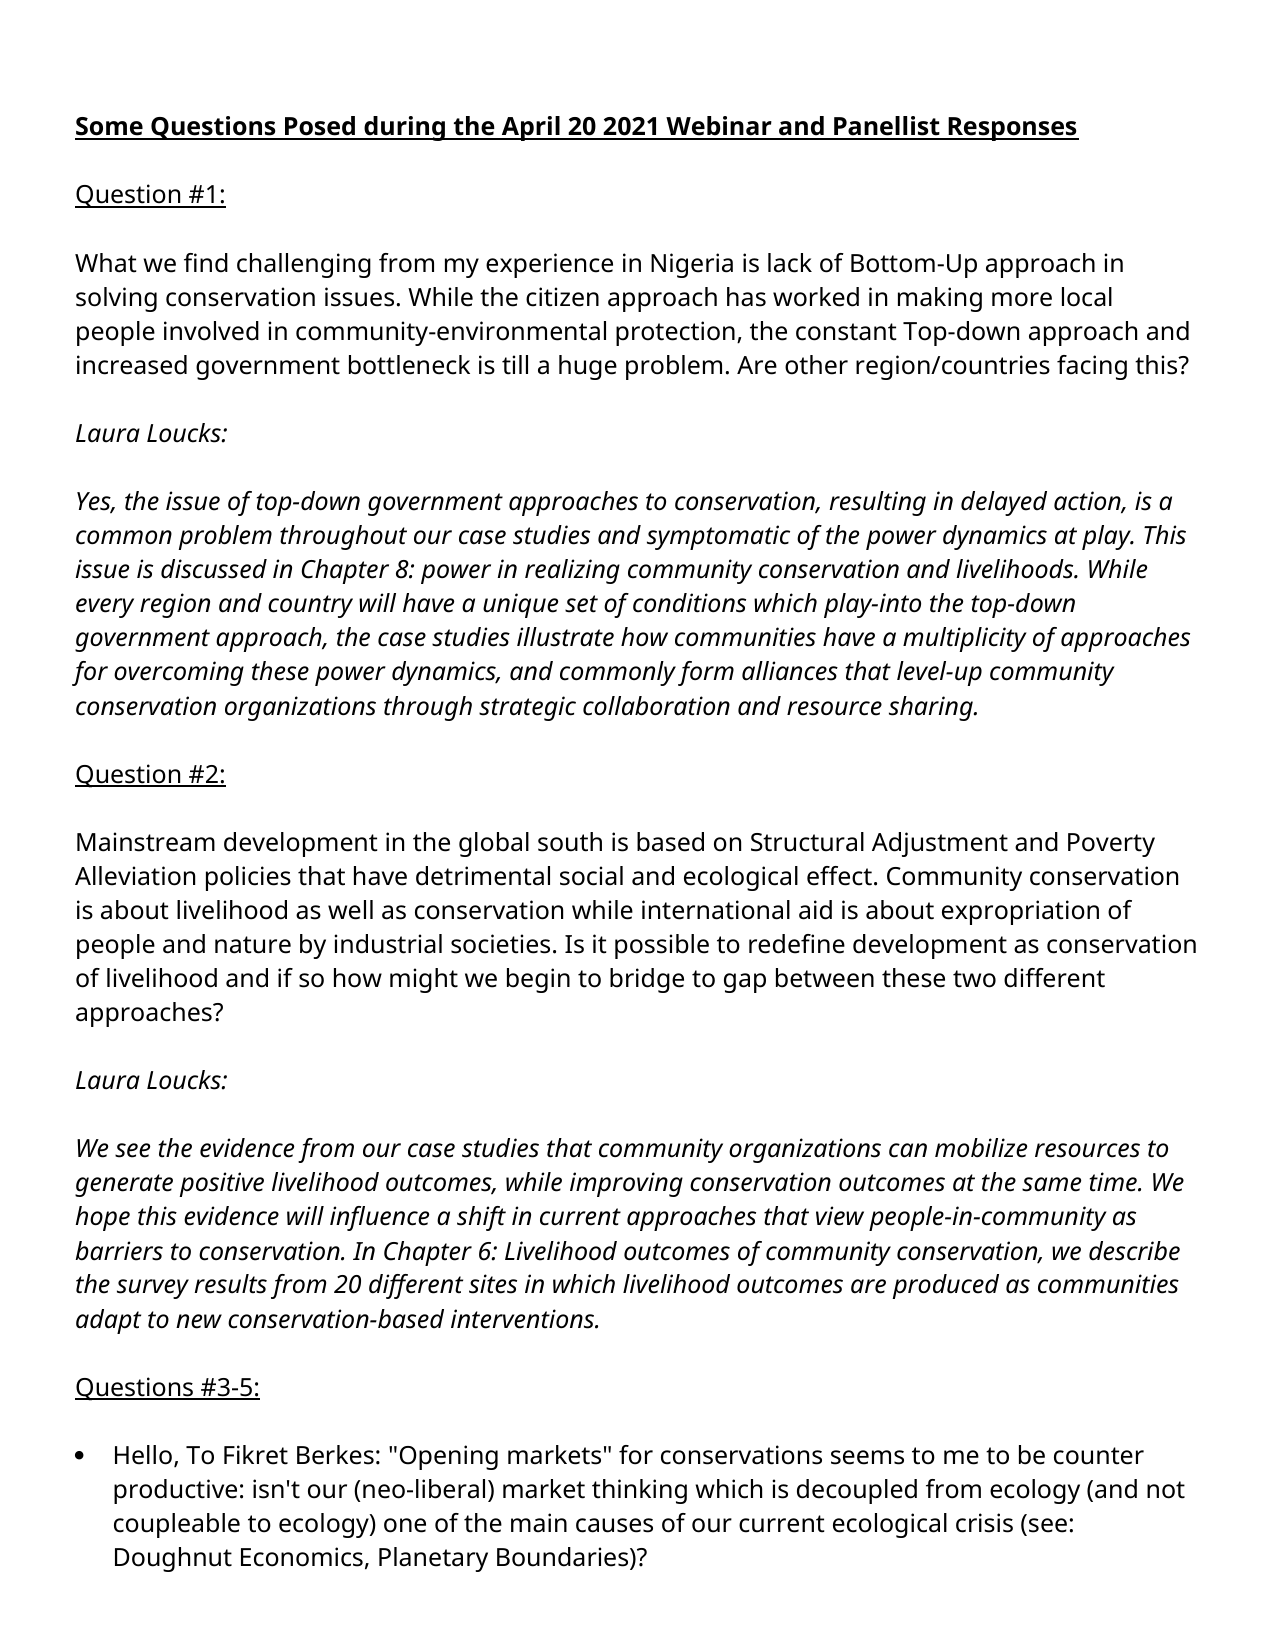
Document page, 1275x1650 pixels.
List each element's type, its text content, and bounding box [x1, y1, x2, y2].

list We see the evidence from our case studies that community organizations can mobilize resources to generate positive livelihood outcomes, while improving conservation outcomes at the same time. We hope this evidence will influence a shift in current approaches that view people-in-community as barriers to conservation. In Chapter 6: Livelihood outcomes of community conservation, we describe the survey results from 20 different sites in which livelihood outcomes are produced as communities adapt to new conservation-based interventions. [75, 1131, 1200, 1335]
text Question #1: [75, 177, 1200, 211]
text What we find challenging from my experience in Nigeria is lack of Bottom-Up approach in solving conservation issues. While the citizen approach has worked in making more local people involved in community-environmental protection, the constant Top-down approach and increased government bottleneck is till a huge problem. Are other region/countries facing this? [75, 245, 1200, 382]
text Laura Loucks: [75, 416, 1200, 450]
text Question #2: [75, 756, 1200, 790]
text Questions #3-5: [75, 1369, 1200, 1403]
text Laura Loucks: [75, 1063, 1200, 1097]
list Yes, the issue of top-down government approaches to conservation, resulting in delayed action, is a common problem throughout our case studies and symptomatic of the power dynamics at play. This issue is discussed in Chapter 8: power in realizing community conservation and livelihoods. While every region and country will have a unique set of conditions which play-into the top-down government approach, the case studies illustrate how communities have a multiplicity of approaches for overcoming these power dynamics, and commonly form alliances that level-up community conservation organizations through strategic collaboration and resource sharing. [75, 484, 1200, 722]
list Hello, To Fikret Berkes: "Opening markets" for conservations seems to me to be counter productive: isn't our (neo-liberal) market thinking which is decoupled from ecology (and not coupleable to ecology) one of the main causes of our current ecological crisis (see: Doughnut Economics, Planetary Boundaries)? [75, 1437, 1200, 1574]
text Some Questions Posed during the April 20 2021 Webinar and Panellist Responses [75, 109, 1200, 143]
text Mainstream development in the global south is based on Structural Adjustment and Poverty Alleviation policies that have detrimental social and ecological effect. Community conservation is about livelihood as well as conservation while international aid is about expropriation of people and nature by industrial societies. Is it possible to redefine development as conservation of livelihood and if so how might we begin to bridge to gap between these two different approaches? [75, 824, 1200, 1029]
